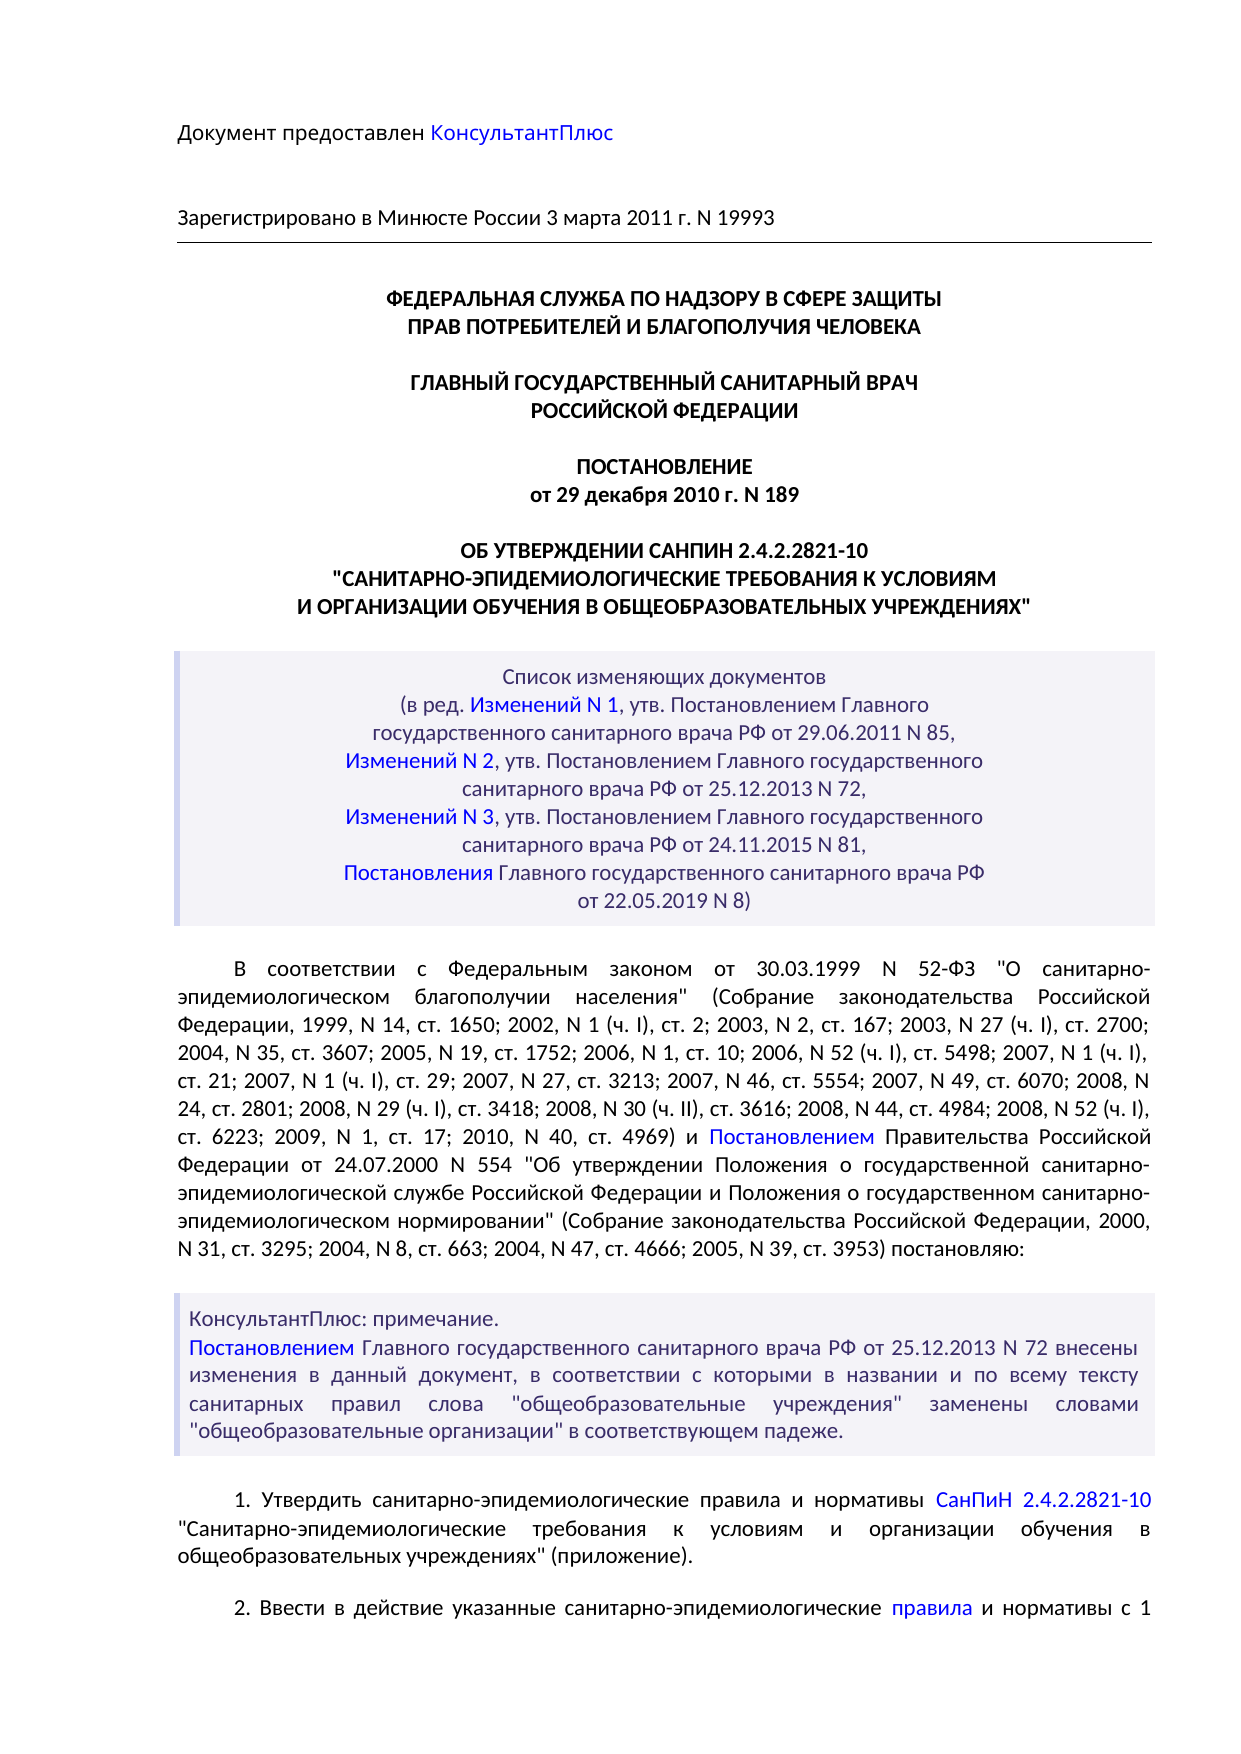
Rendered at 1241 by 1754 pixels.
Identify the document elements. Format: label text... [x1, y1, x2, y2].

text Зарегистрировано в Минюсте России 3 марта 2011 г. N 19993 [177, 203, 1152, 231]
title РОССИЙСКОЙ ФЕДЕРАЦИИ [177, 396, 1152, 424]
title "САНИТАРНО-ЭПИДЕМИОЛОГИЧЕСКИЕ ТРЕБОВАНИЯ К УСЛОВИЯМ [177, 564, 1152, 592]
title ГЛАВНЫЙ ГОСУДАРСТВЕННЫЙ САНИТАРНЫЙ ВРАЧ [177, 368, 1152, 396]
table_header Список изменяющих документов (в ред. Изменений N 1, утв. Постановлением Главного государственного санитарного врача РФ от 29.06.2011 N 85, Изменений N 2, утв. Постановлением Главного государственного санитарного врача РФ от 25.12.2013 N 72, Изменений N 3, утв. Постановлением Главного государственного санитарного врача РФ от 24.11.2015 N 81, Постановления Главного государственного санитарного врача РФ от 22.05.2019 N 8) [180, 651, 1149, 926]
title Документ предоставлен КонсультантПлюс [177, 118, 1152, 175]
title ФЕДЕРАЛЬНАЯ СЛУЖБА ПО НАДЗОРУ В СФЕРЕ ЗАЩИТЫ [177, 284, 1152, 312]
title ПРАВ ПОТРЕБИТЕЛЕЙ И БЛАГОПОЛУЧИЯ ЧЕЛОВЕКА [177, 312, 1152, 340]
title ПОСТАНОВЛЕНИЕ [177, 452, 1152, 480]
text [177, 1593, 1152, 1621]
title ОБ УТВЕРЖДЕНИИ САНПИН 2.4.2.2821-10 [177, 536, 1152, 564]
text В соответствии с Федеральным законом от 30.03.1999 N 52-ФЗ "О санитарно-эпидемиологическом благополучии населения" (Собрание законодательства Российской Федерации, 1999, N 14, ст. 1650; 2002, N 1 (ч. I), ст. 2; 2003, N 2, ст. 167; 2003, N 27 (ч. I), ст. 2700; 2004, N 35, ст. 3607; 2005, N 19, ст. 1752; 2006, N 1, ст. 10; 2006, N 52 (ч. I), ст. 5498; 2007, N 1 (ч. I), ст. 21; 2007, N 1 (ч. I), ст. 29; 2007, N 27, ст. 3213; 2007, N 46, ст. 5554; 2007, N 49, ст. 6070; 2008, N 24, ст. 2801; 2008, N 29 (ч. I), ст. 3418; 2008, N 30 (ч. II), ст. 3616; 2008, N 44, ст. 4984; 2008, N 52 (ч. I), ст. 6223; 2009, N 1, ст. 17; 2010, N 40, ст. 4969) и Постановлением Правительства Российской Федерации от 24.07.2000 N 554 "Об утверждении Положения о государственной санитарно-эпидемиологической службе Российской Федерации и Положения о государственном санитарно-эпидемиологическом нормировании" (Собрание законодательства Российской Федерации, 2000, N 31, ст. 3295; 2004, N 8, ст. 663; 2004, N 47, ст. 4666; 2005, N 39, ст. 3953) постановляю: [177, 954, 1152, 1262]
table_header КонсультантПлюс: примечание. Постановлением Главного государственного санитарного врача РФ от 25.12.2013 N 72 внесены изменения в данный документ, в соответствии с которыми в названии и по всему тексту санитарных правил слова "общеобразовательные учреждения" заменены словами "общеобразовательные организации" в соответствующем падеже. [180, 1293, 1149, 1456]
text 1. Утвердить санитарно-эпидемиологические правила и нормативы СанПиН 2.4.2.2821-10 "Санитарно-эпидемиологические требования к условиям и организации обучения в общеобразовательных учреждениях" (приложение). [177, 1486, 1152, 1570]
title от 29 декабря 2010 г. N 189 [177, 480, 1152, 508]
title И ОРГАНИЗАЦИИ ОБУЧЕНИЯ В ОБЩЕОБРАЗОВАТЕЛЬНЫХ УЧРЕЖДЕНИЯХ" [177, 592, 1152, 620]
